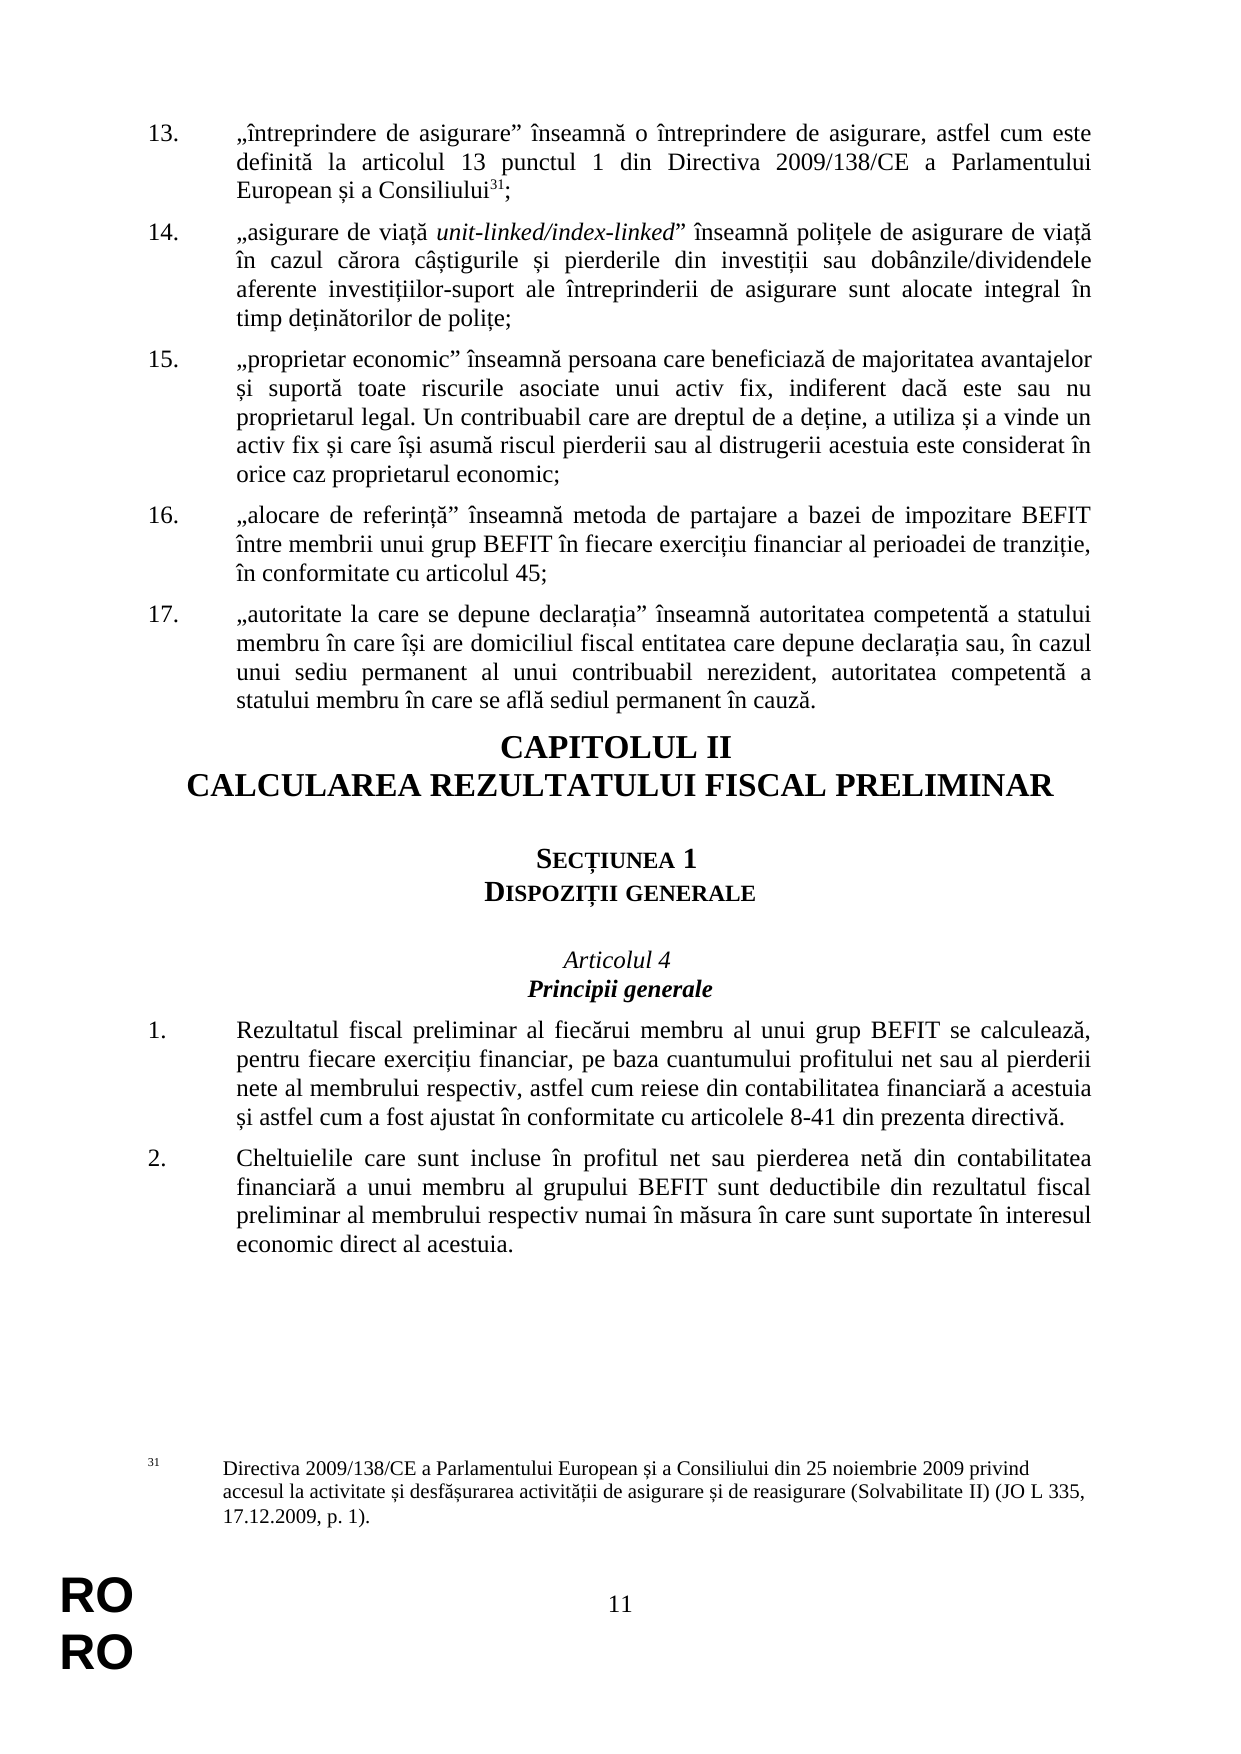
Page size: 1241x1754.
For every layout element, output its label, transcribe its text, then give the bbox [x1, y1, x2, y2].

text 13. „întreprindere de asigurare” înseamnă o întreprindere de asigurare, astfel cum este definită la articolul 13 punctul 1 din Directiva 2009/138/CE a Parlamentului European și a Consiliului; [148, 118, 1092, 204]
title CAPITOLUL II CALCULAREA REZULTATULUI FISCAL PRELIMINAR [148, 727, 1092, 803]
text 17. „autoritate la care se depune declarația” înseamnă autoritatea competentă a statului membru în care își are domiciliul fiscal entitatea care depune declarația sau, în cazul unui sediu permanent al unui contribuabil nerezident, autoritatea competentă a statului membru în care se află sediul permanent în cauză. [148, 599, 1092, 714]
title Secțiunea 1 Dispoziții generale [148, 841, 1092, 908]
text 1. Rezultatul fiscal preliminar al fiecărui membru al unui grup BEFIT se calculează, pentru fiecare exercițiu financiar, pe baza cuantumului profitului net sau al pierderii nete al membrului respectiv, astfel cum reiese din contabilitatea financiară a acestuia și astfel cum a fost ajustat în conformitate cu articolele 8-41 din prezenta directivă. [148, 1016, 1092, 1131]
text 14. „asigurare de viață unit-linked/index-linked” înseamnă polițele de asigurare de viață în cazul cărora câștigurile și pierderile din investiții sau dobânzile/dividendele aferente investițiilor-suport ale întreprinderii de asigurare sunt alocate integral în timp deținătorilor de polițe; [148, 217, 1092, 332]
text Articolul 4 Principii generale [148, 946, 1092, 1003]
text 15. „proprietar economic” înseamnă persoana care beneficiază de majoritatea avantajelor și suportă toate riscurile asociate unui activ fix, indiferent dacă este sau nu proprietarul legal. Un contribuabil care are dreptul de a deține, a utiliza și a vinde un activ fix și care își asumă riscul pierderii sau al distrugerii acestuia este considerat în orice caz proprietarul economic; [148, 344, 1092, 488]
text 16. „alocare de referință” înseamnă metoda de partajare a bazei de impozitare BEFIT între membrii unui grup BEFIT în fiecare exercițiu financiar al perioadei de tranziție, în conformitate cu articolul 45; [148, 501, 1092, 587]
text 2. Cheltuielile care sunt incluse în profitul net sau pierderea netă din contabilitatea financiară a unui membru al grupului BEFIT sunt deductibile din rezultatul fiscal preliminar al membrului respectiv numai în măsura în care sunt suportate în interesul economic direct al acestuia. [148, 1143, 1092, 1258]
